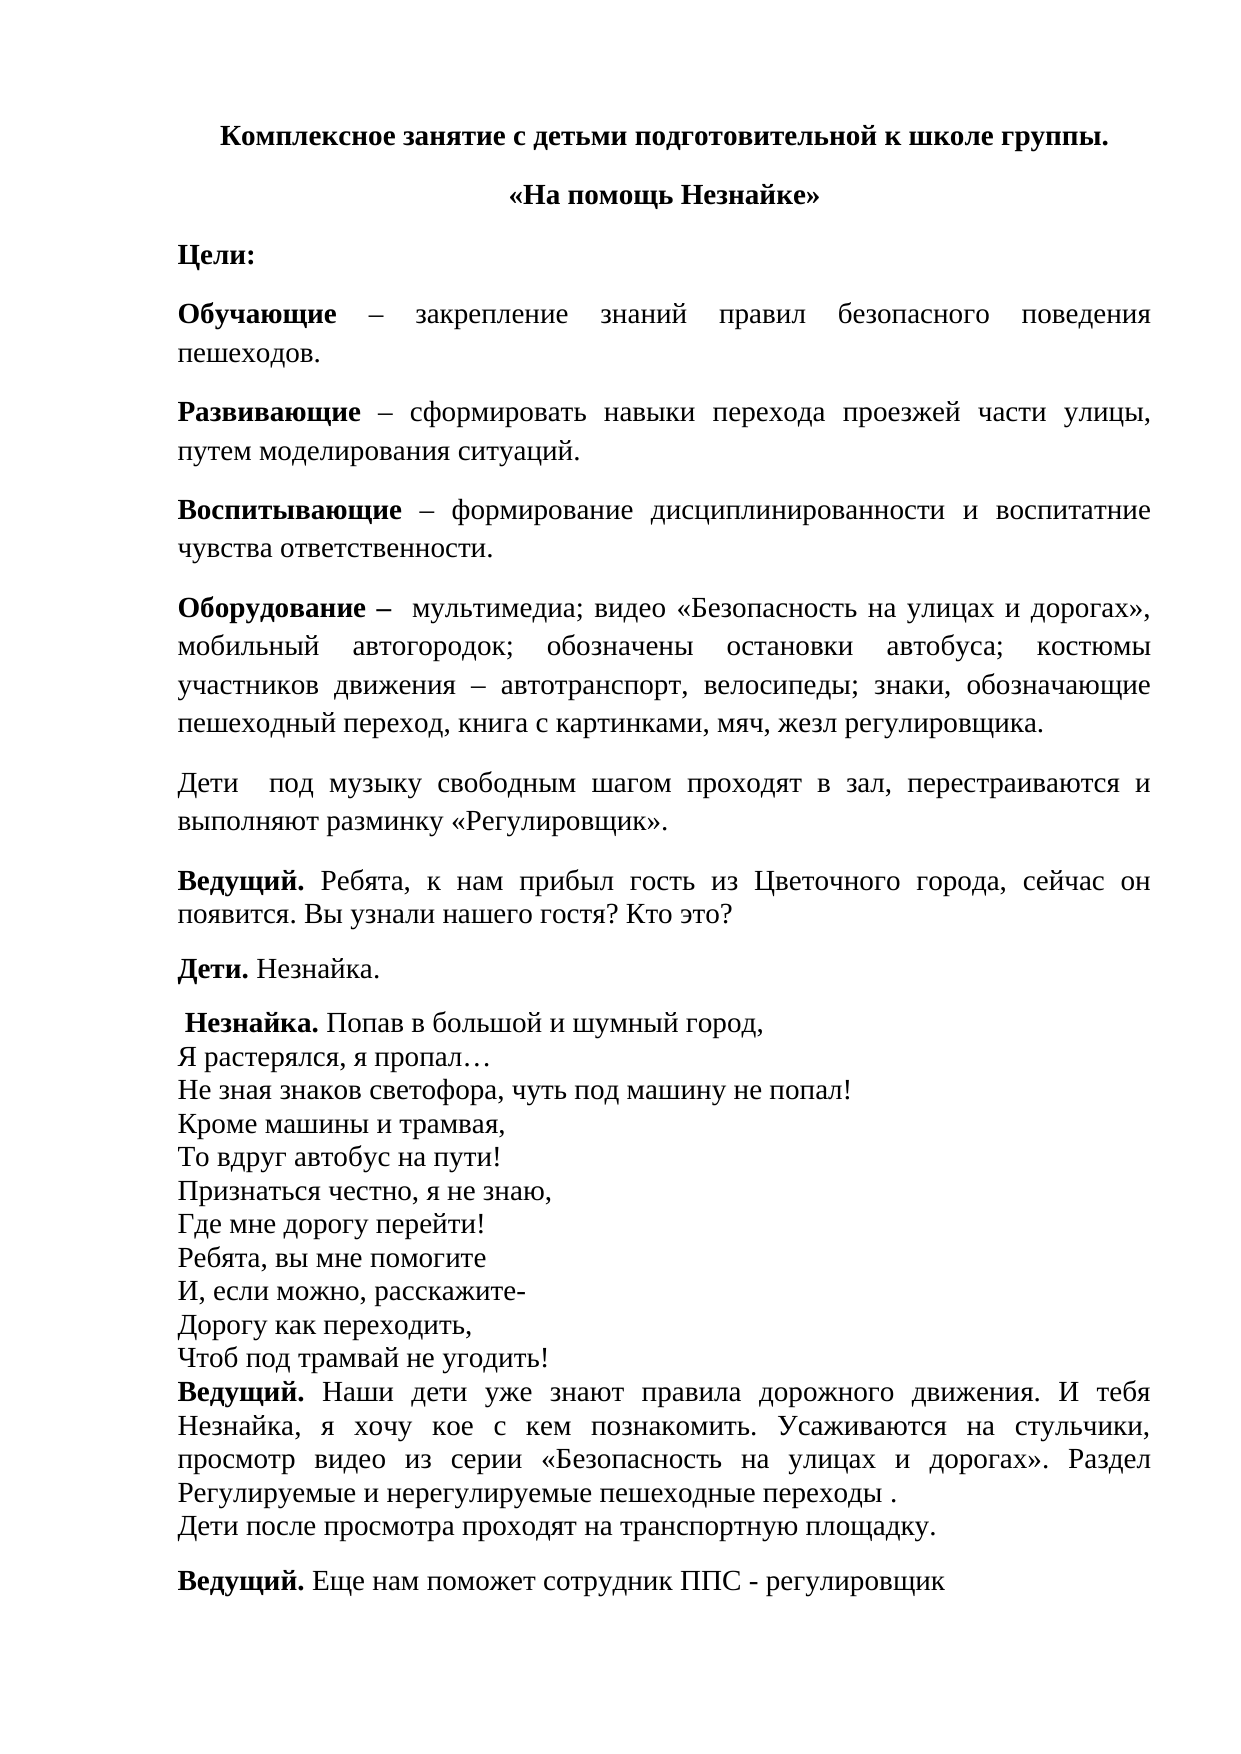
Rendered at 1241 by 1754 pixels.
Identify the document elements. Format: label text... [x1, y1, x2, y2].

text Оборудование – мультимедиа; видео «Безопасность на улицах и дорогах», мобильный автогородок; обозначены остановки автобуса; костюмы участников движения – автотранспорт, велосипеды; знаки, обозначающие пешеходный переход, книга с картинками, мяч, жезл регулировщика. [177, 590, 1152, 739]
text Где мне дорогу перейти! [177, 1206, 1152, 1240]
text Развивающие – сформировать навыки перехода проезжей части улицы, путем моделирования ситуаций. [177, 394, 1152, 466]
text Я растерялся, я пропал… [177, 1039, 1152, 1072]
text «На помощь Незнайке» [177, 177, 1152, 211]
text Ребята, вы мне помогите [177, 1240, 1152, 1273]
text Дети после просмотра проходят на транспортную площадку. [177, 1508, 1152, 1542]
text Признаться честно, я не знаю, [177, 1173, 1152, 1206]
text И, если можно, расскажите- [177, 1273, 1152, 1307]
text Чтоб под трамвай не угодить! [177, 1341, 1152, 1374]
text Ведущий. Наши дети уже знают правила дорожного движения. И тебя Незнайка, я хочу кое с кем познакомить. Усаживаются на стульчики, просмотр видео из серии «Безопасность на улицах и дорогах». Раздел Регулируемые и нерегулируемые пешеходные переходы . [177, 1374, 1152, 1508]
text Комплексное занятие с детьми подготовительной к школе группы. [177, 118, 1152, 152]
text Ведущий. Еще нам поможет сотрудник ППС - регулировщик [177, 1563, 1152, 1596]
text Незнайка. Попав в большой и шумный город, [177, 1005, 1152, 1039]
text Дети под музыку свободным шагом проходят в зал, перестраиваются и выполняют разминку «Регулировщик». [177, 765, 1152, 837]
text Воспитывающие – формирование дисциплинированности и воспитатние чувства ответственности. [177, 492, 1152, 564]
text Не зная знаков светофора, чуть под машину не попал! [177, 1072, 1152, 1106]
text Кроме машины и трамвая, [177, 1106, 1152, 1139]
text Дети. Незнайка. [177, 951, 1152, 984]
text Ведущий. Ребята, к нам прибыл гость из Цветочного города, сейчас он появится. Вы узнали нашего гостя? Кто это? [177, 863, 1152, 930]
text То вдруг автобус на пути! [177, 1139, 1152, 1173]
text Цели: [177, 237, 1152, 270]
text Обучающие – закрепление знаний правил безопасного поведения пешеходов. [177, 296, 1152, 368]
text Дорогу как переходить, [177, 1307, 1152, 1341]
